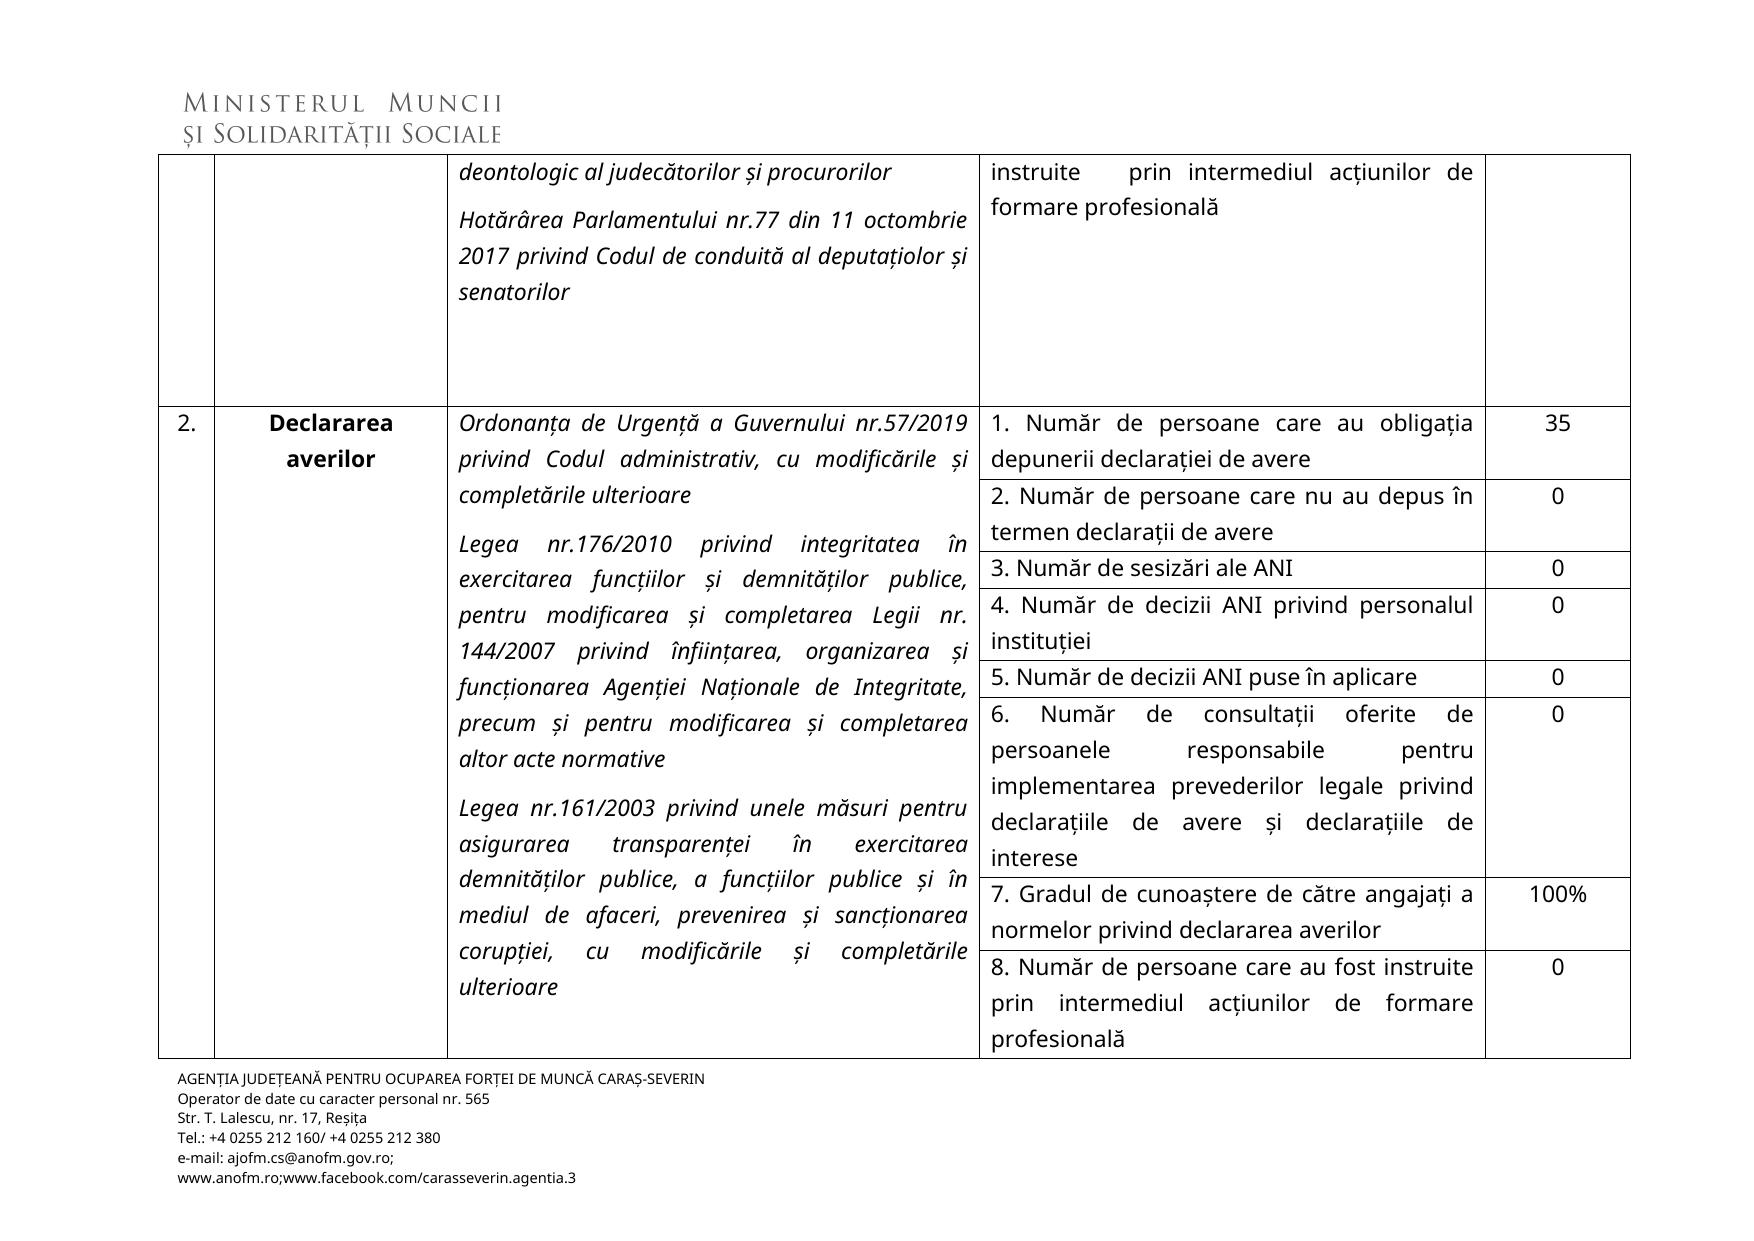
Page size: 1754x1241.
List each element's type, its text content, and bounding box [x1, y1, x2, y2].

table_cell 5. Număr de decizii ANI puse în aplicare [980, 661, 1485, 697]
table_cell 0 [1486, 698, 1630, 877]
table_cell 35 [1486, 407, 1630, 479]
table_cell 0 [1486, 951, 1630, 1058]
table_cell Ordonanța de Urgență a Guvernului nr.57/2019 privind Codul administrativ, cu modificările și completările ulterioare Legea nr.176/2010 privind integritatea în exercitarea funcţiilor şi demnităţilor publice, pentru modificarea şi completarea Legii nr. 144/2007 privind înfiinţarea, organizarea şi funcţionarea Agenţiei Naţionale de Integritate, precum şi pentru modificarea şi completarea altor acte normative Legea nr.161/2003 privind unele măsuri pentru asigurarea transparenţei în exercitarea demnităţilor publice, a funcţiilor publice şi în mediul de afaceri, prevenirea şi sancţionarea corupţiei, cu modificările şi completările ulterioare [448, 407, 979, 1058]
table_cell 0 [1486, 661, 1630, 697]
table_cell 6. Număr de consultaţii oferite de persoanele responsabile pentru implementarea prevederilor legale privind declaraţiile de avere şi declaraţiile de interese [980, 698, 1485, 877]
table_cell 0 [1486, 552, 1630, 588]
table_cell 2. [159, 407, 214, 1058]
table_cell 0 [1486, 480, 1630, 551]
table_cell 0 [1486, 155, 1630, 406]
table_cell 7. Gradul de cunoaştere de către angajaţi a normelor privind declararea averilor [980, 878, 1485, 949]
table_cell 4. Număr de decizii ANI privind personalul instituției [980, 589, 1485, 660]
table_cell 2. Număr de persoane care nu au depus în termen declaraţii de avere [980, 480, 1485, 551]
table_cell 8. Număr de persoane care au fost instruite prin intermediul acţiunilor de formare profesională [980, 951, 1485, 1058]
table_cell 7.Număr de persoane care au fost instruite prin intermediul acţiunilor de formare profesională [980, 155, 1485, 406]
table_cell 1. Număr de persoane care au obligaţia depunerii declaraţiei de avere [980, 407, 1485, 479]
table_cell 3. Număr de sesizări ale ANI [980, 552, 1485, 588]
table_cell 100% [1486, 878, 1630, 949]
picture [177, 84, 500, 154]
table_cell 0 [1486, 589, 1630, 660]
table_cell Declararea averilor [215, 407, 447, 1058]
